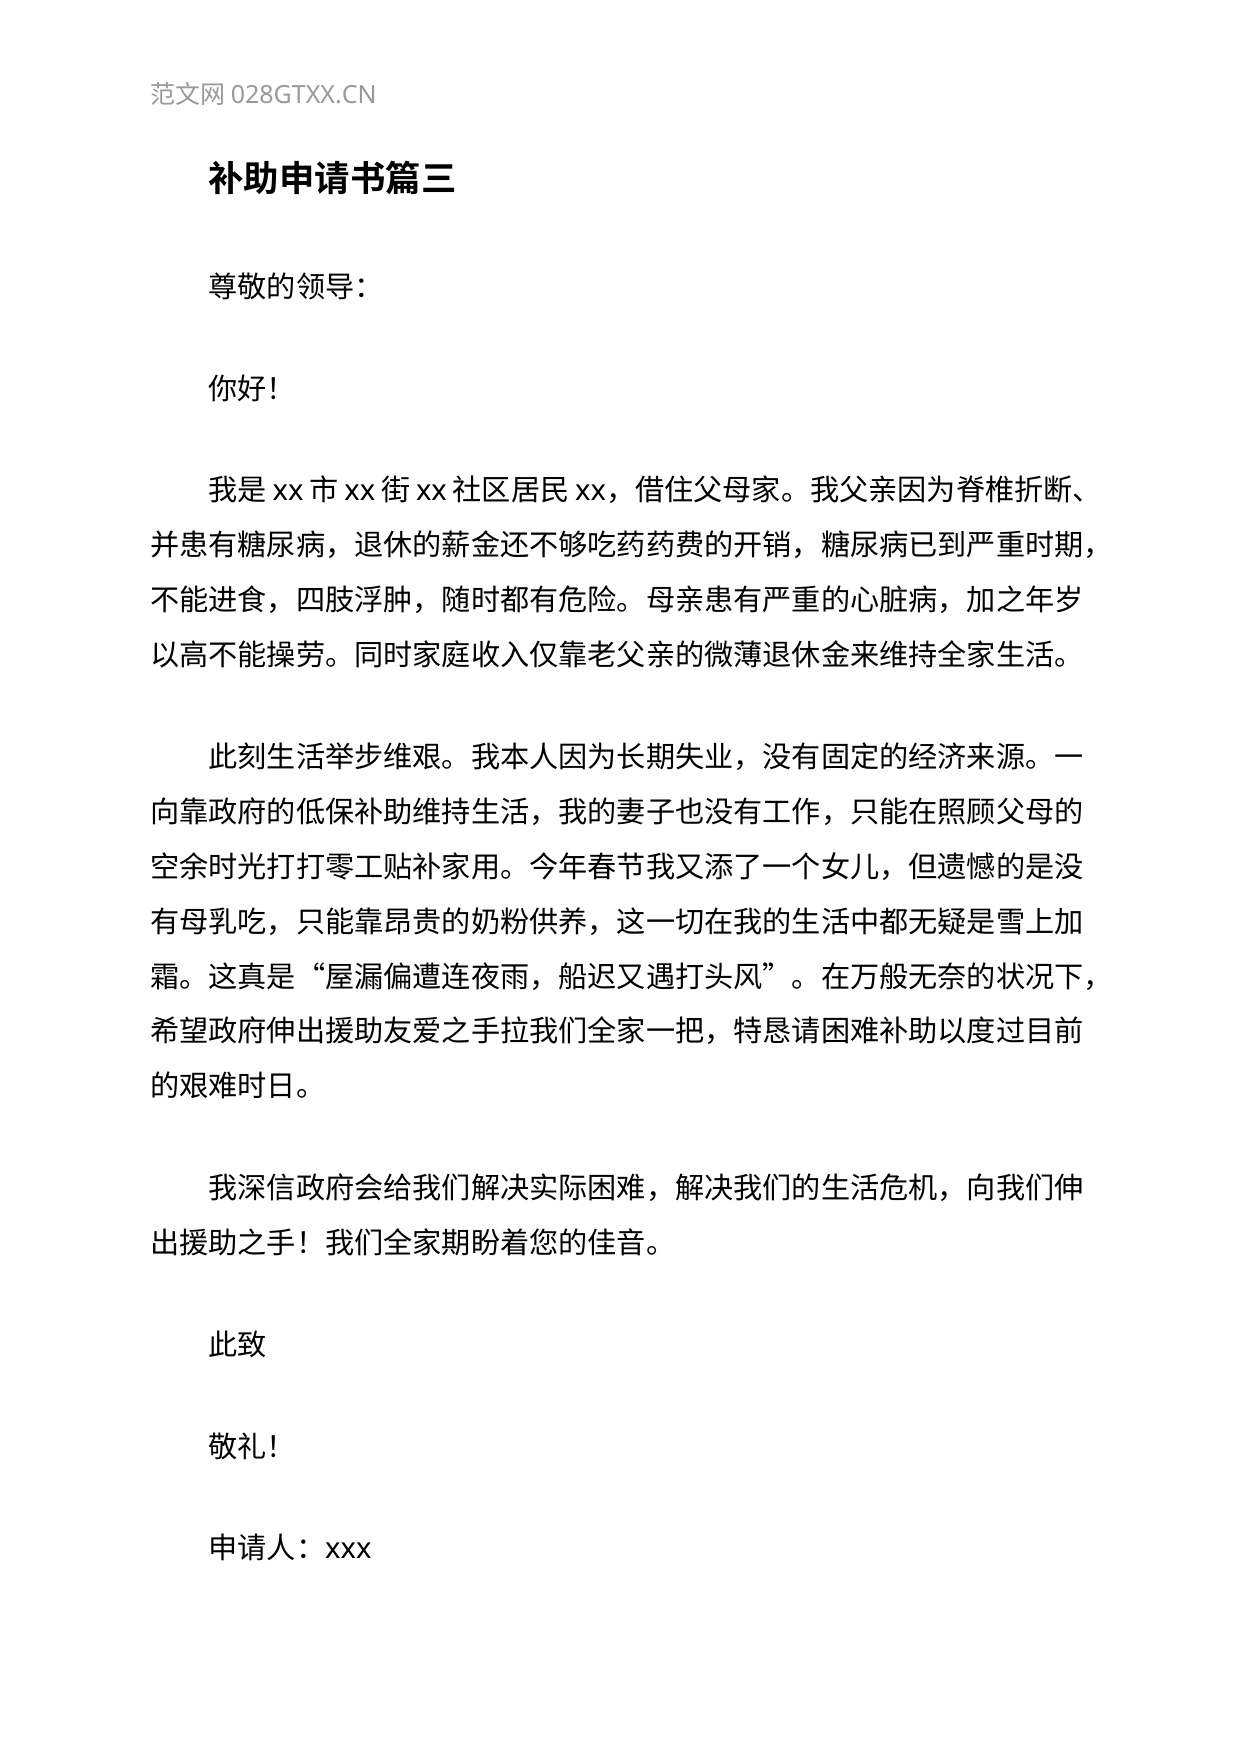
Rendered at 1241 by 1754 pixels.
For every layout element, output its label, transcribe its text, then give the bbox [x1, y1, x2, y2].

text 此刻生活举步维艰。我本人因为长期失业，没有固定的经济来源。一向靠政府的低保补助维持生活，我的妻子也没有工作，只能在照顾父母的空余时光打打零工贴补家用。今年春节我又添了一个女儿，但遗憾的是没有母乳吃，只能靠昂贵的奶粉供养，这一切在我的生活中都无疑是雪上加霜。这真是“屋漏偏遭连夜雨，船迟又遇打头风”。在万般无奈的状况下，希望政府伸出援助友爱之手拉我们全家一把，特恳请困难补助以度过目前的艰难时日。 [150, 733, 1090, 1105]
text 补助申请书篇三 [150, 150, 1090, 201]
text 申请人：xxx [150, 1525, 1090, 1567]
text 尊敬的领导： [150, 263, 1090, 306]
text 我深信政府会给我们解决实际困难，解决我们的生活危机，向我们伸出援助之手！我们全家期盼着您的佳音。 [150, 1165, 1090, 1262]
text 你好！ [150, 365, 1090, 407]
text 敬礼！ [150, 1423, 1090, 1465]
text 此致 [150, 1321, 1090, 1364]
text 我是xx市xx街xx社区居民xx，借住父母家。我父亲因为脊椎折断、并患有糖尿病，退休的薪金还不够吃药药费的开销，糖尿病已到严重时期，不能进食，四肢浮肿，随时都有危险。母亲患有严重的心脏病，加之年岁以高不能操劳。同时家庭收入仅靠老父亲的微薄退休金来维持全家生活。 [150, 467, 1090, 674]
